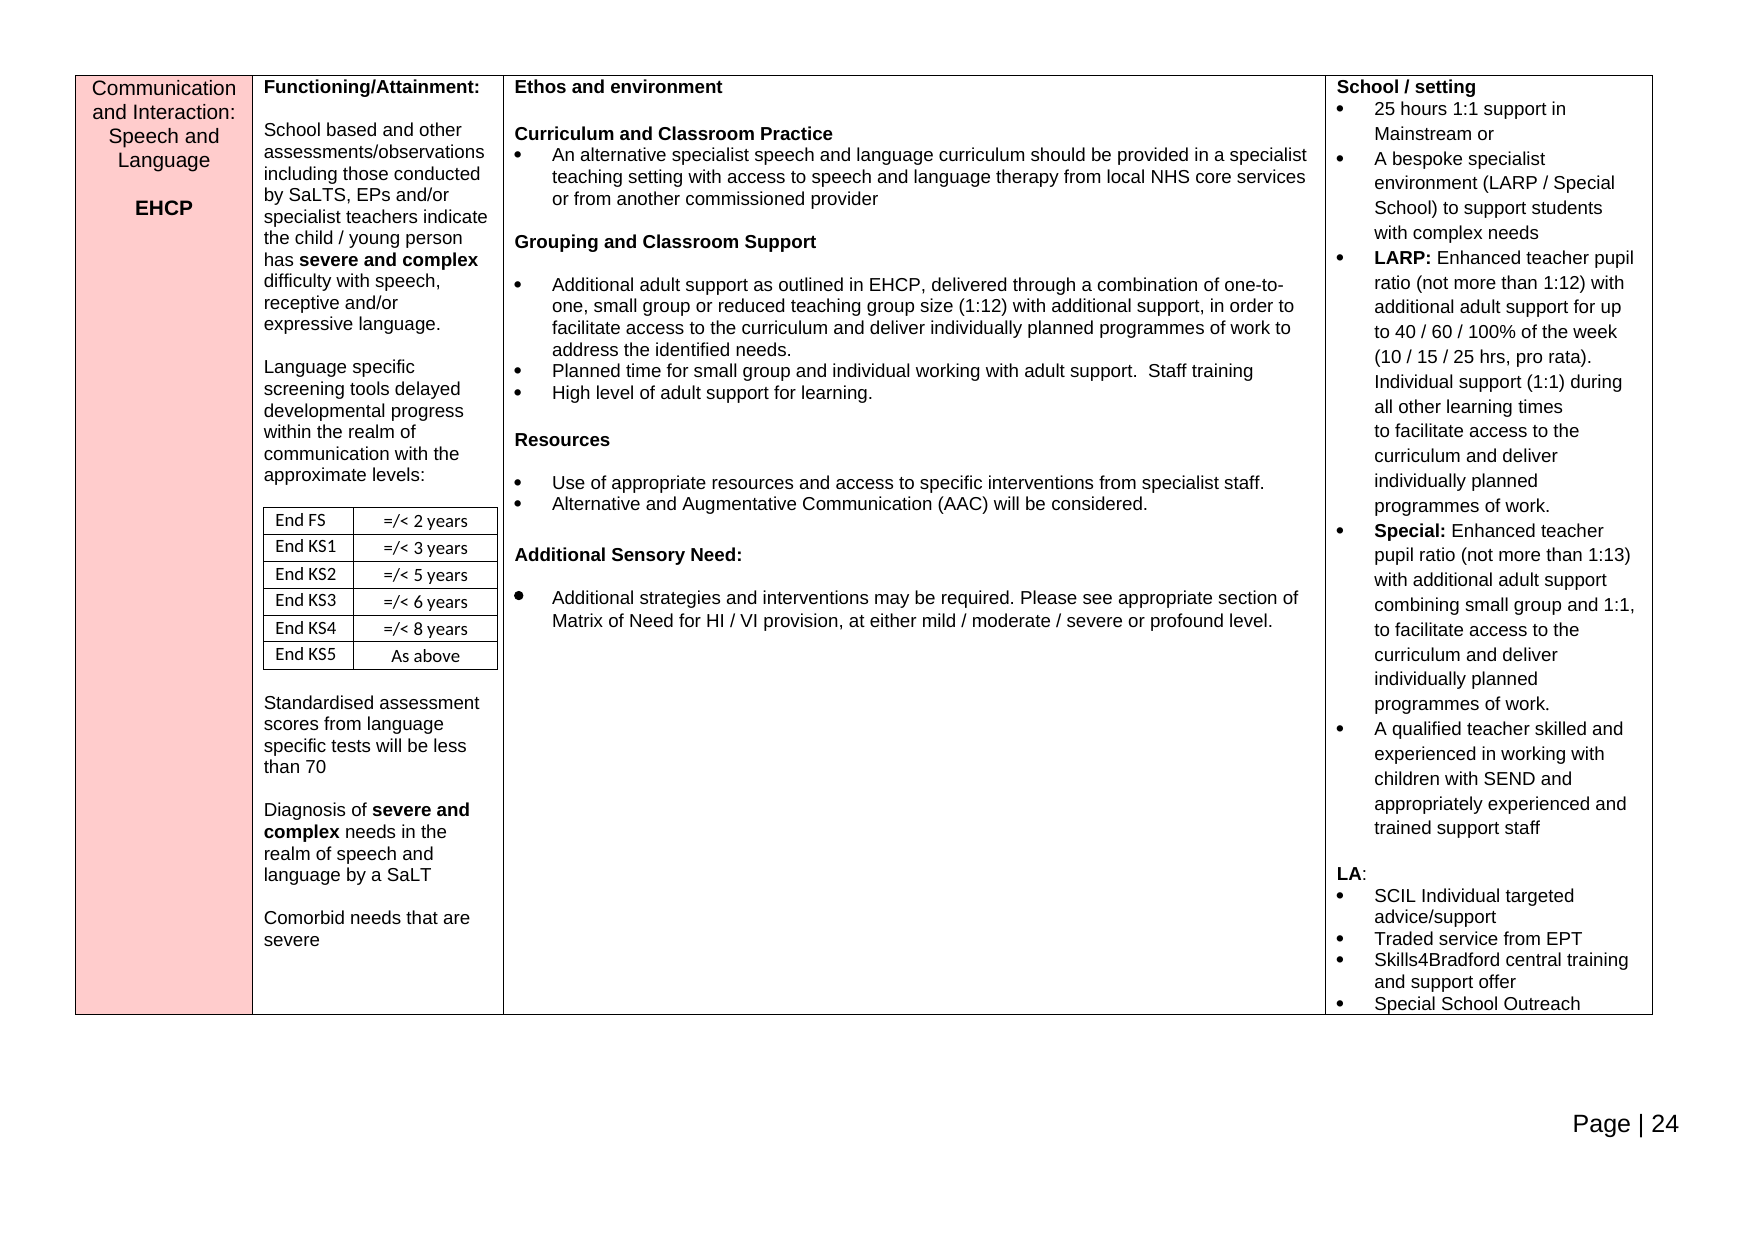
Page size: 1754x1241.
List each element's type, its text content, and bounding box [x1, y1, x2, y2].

table_header Ethos and environment Curriculum and Classroom Practice An alternative specialist speech and language curriculum should be provided in a specialist teaching setting with access to speech and language therapy from local NHS core services or from another commissioned provider Grouping and Classroom Support Additional adult support as outlined in EHCP, delivered through a combination of one-to-one, small group or reduced teaching group size (1:12) with additional support, in order to facilitate access to the curriculum and deliver individually planned programmes of work to address the identified needs. Planned time for small group and individual working with adult support. Staff training High level of adult support for learning. Resources Use of appropriate resources and access to specific interventions from specialist staff. Alternative and Augmentative Communication (AAC) will be considered. Additional Sensory Need: Additional strategies and interventions may be required. Please see appropriate section of Matrix of Need for HI / VI provision, at either mild / moderate / severe or profound level. [504, 76, 1325, 1014]
table_header Functioning/Attainment: School based and other assessments/observations including those conducted by SaLTS, EPs and/or specialist teachers indicate the child / young person has severe and complex difficulty with speech, receptive and/or expressive language. Language specific screening tools delayed developmental progress within the realm of communication with the approximate levels: Standardised assessment scores from language specific tests will be less than 70 Diagnosis of severe and complex needs in the realm of speech and language by a SaLT Comorbid needs that are severe [253, 76, 503, 1014]
table_header School / setting 25 hours 1:1 support in Mainstream or A bespoke specialist environment (LARP / Special School) to support students with complex needs LARP: Enhanced teacher pupil ratio (not more than 1:12) with additional adult support for up to 40 / 60 / 100% of the week (10 / 15 / 25 hrs, pro rata). Individual support (1:1) during all other learning times to facilitate access to the curriculum and deliver individually planned programmes of work. Special: Enhanced teacher pupil ratio (not more than 1:13) with additional adult support combining small group and 1:1, to facilitate access to the curriculum and deliver individually planned programmes of work. A qualified teacher skilled and experienced in working with children with SEND and appropriately experienced and trained support staff LA: SCIL Individual targeted advice/support Traded service from EPT Skills4Bradford central training and support offer Special School Outreach [1326, 76, 1652, 1014]
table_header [76, 76, 252, 1014]
